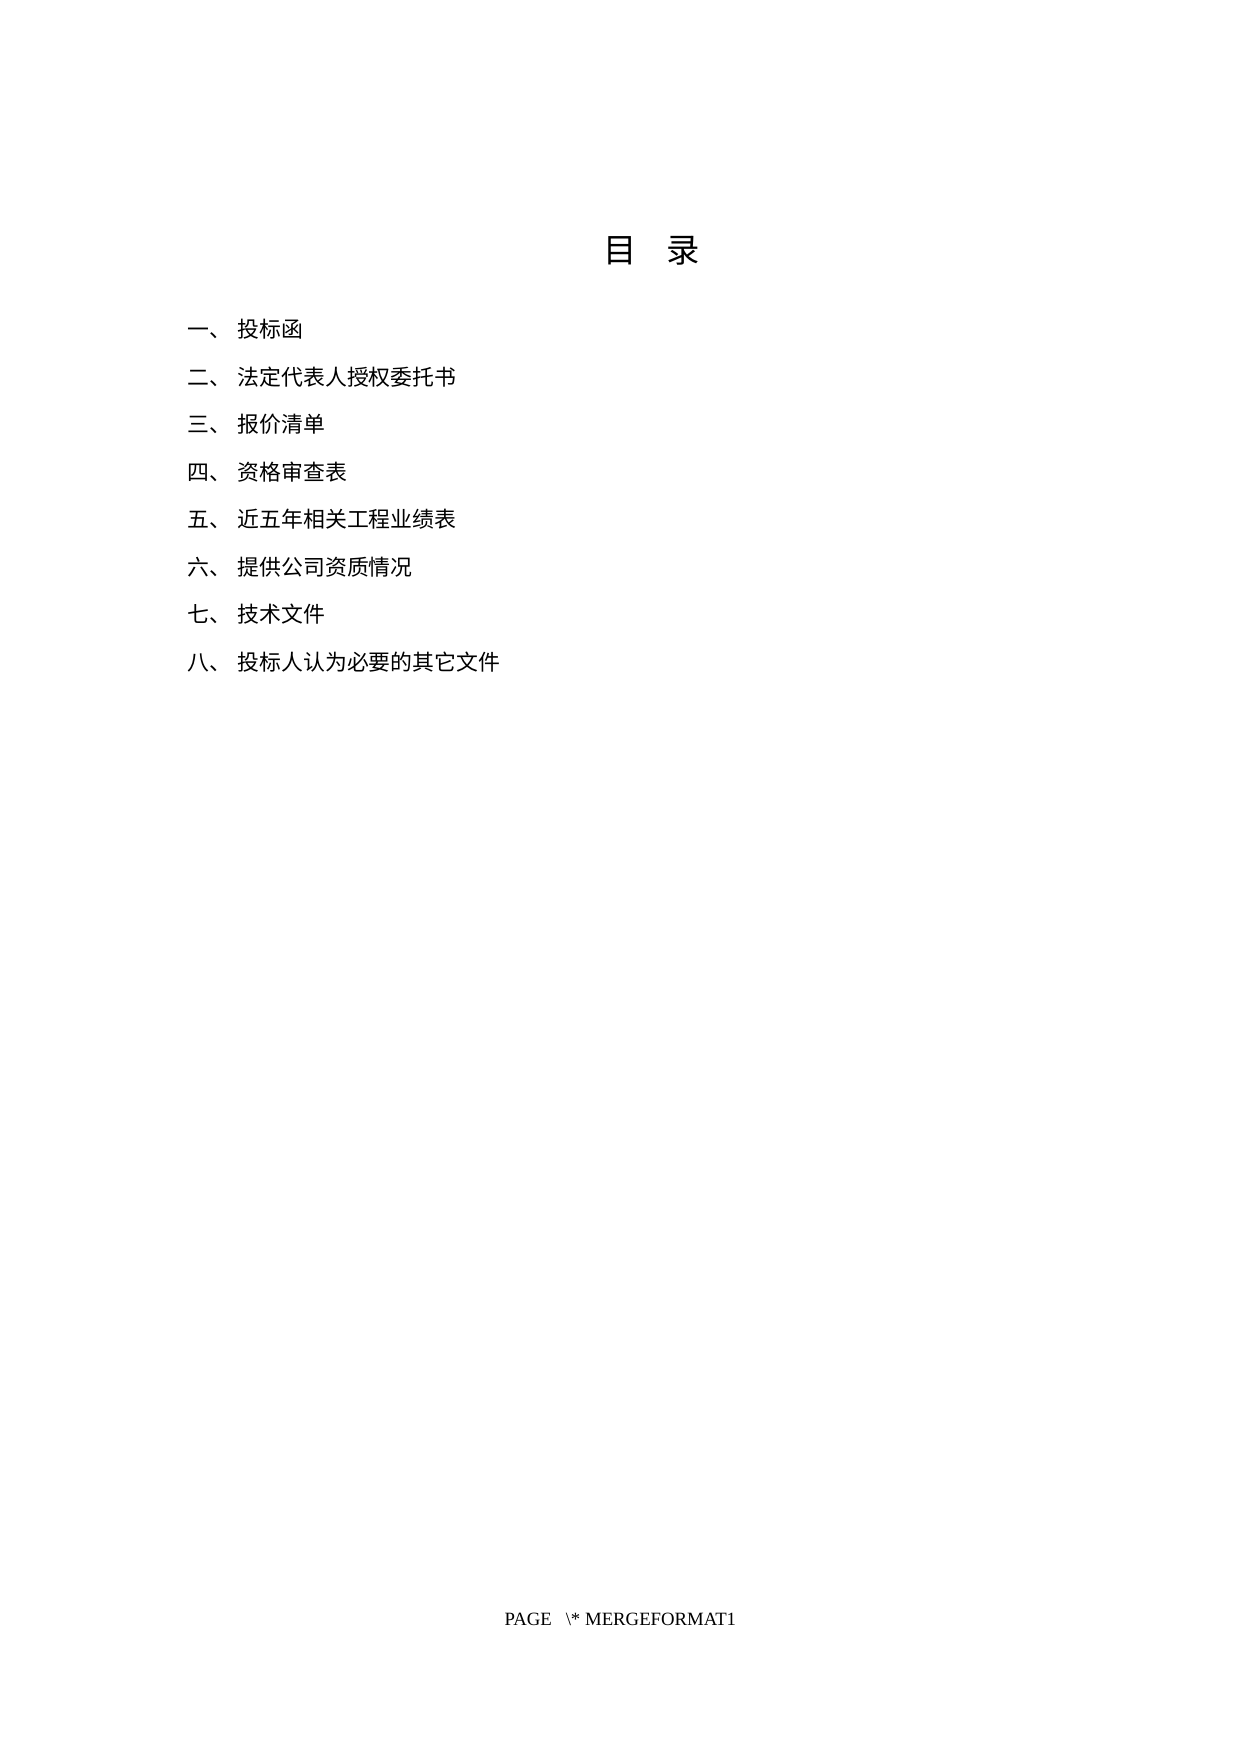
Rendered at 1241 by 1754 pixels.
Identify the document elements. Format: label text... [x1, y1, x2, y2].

list 技术文件 [187, 597, 1053, 629]
list 法定代表人授权委托书 [187, 360, 1053, 392]
list 报价清单 [187, 407, 1053, 439]
text 目 录 [187, 215, 1053, 280]
list 资格审查表 [187, 455, 1053, 487]
list 近五年相关工程业绩表 [187, 502, 1053, 534]
list 提供公司资质情况 [187, 550, 1053, 582]
list 投标人认为必要的其它文件 [187, 645, 1053, 677]
list 投标函 [187, 312, 1053, 344]
